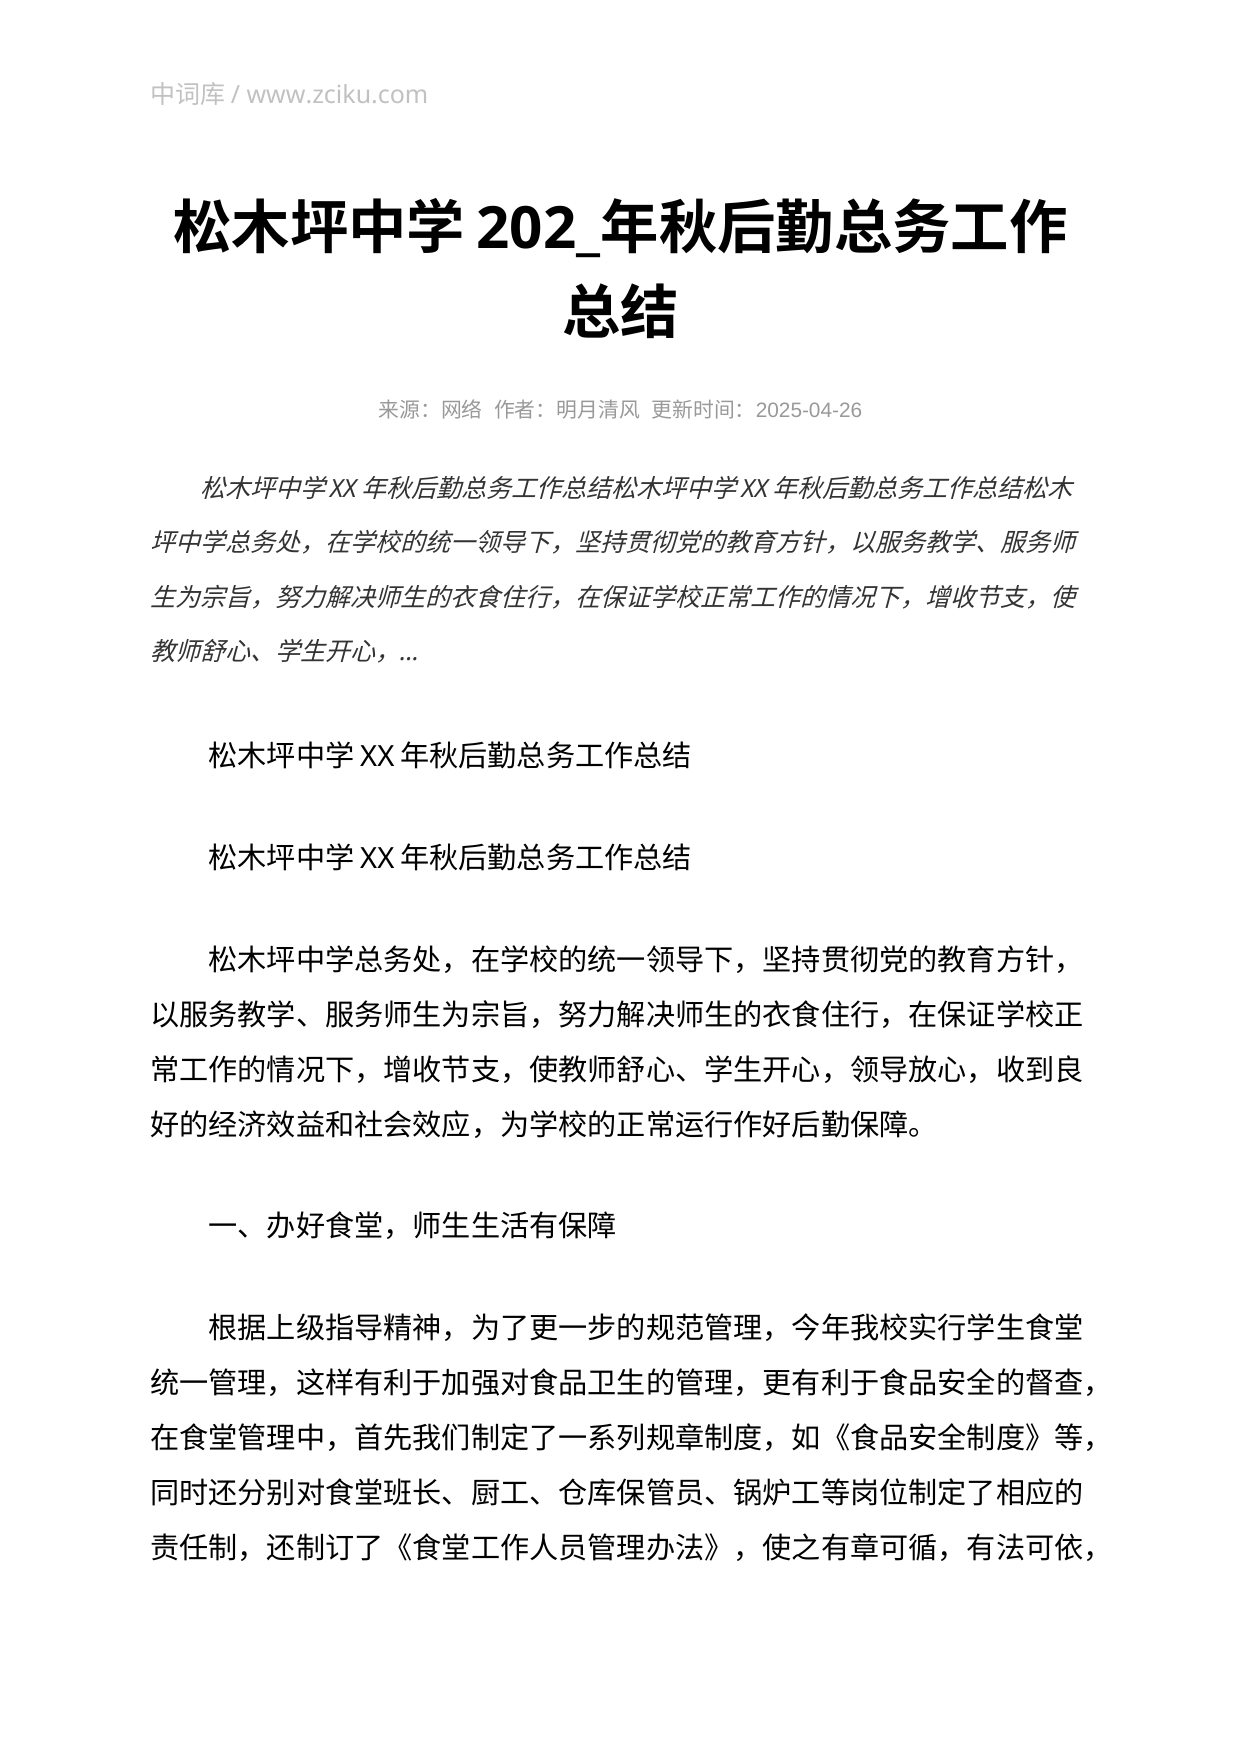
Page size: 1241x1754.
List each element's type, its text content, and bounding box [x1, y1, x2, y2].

text 松木坪中学XX年秋后勤总务工作总结 [150, 733, 1090, 775]
text 一、办好食堂，师生生活有保障 [150, 1203, 1090, 1245]
subtitle 松木坪中学202_年秋后勤总务工作总结 [150, 181, 1090, 351]
text 松木坪中学XX年秋后勤总务工作总结松木坪中学XX年秋后勤总务工作总结松木坪中学总务处，在学校的统一领导下，坚持贯彻党的教育方针，以服务教学、服务师生为宗旨，努力解决师生的衣食住行，在保证学校正常工作的情况下，增收节支，使教师舒心、学生开心，... [150, 468, 1090, 668]
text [150, 1305, 1090, 1567]
text 松木坪中学总务处，在学校的统一领导下，坚持贯彻党的教育方针，以服务教学、服务师生为宗旨，努力解决师生的衣食住行，在保证学校正常工作的情况下，增收节支，使教师舒心、学生开心，领导放心，收到良好的经济效益和社会效应，为学校的正常运行作好后勤保障。 [150, 937, 1090, 1143]
text 松木坪中学XX年秋后勤总务工作总结 [150, 834, 1090, 877]
text 来源：网络 作者：明月清风 更新时间：2025-04-26 [150, 397, 1090, 421]
